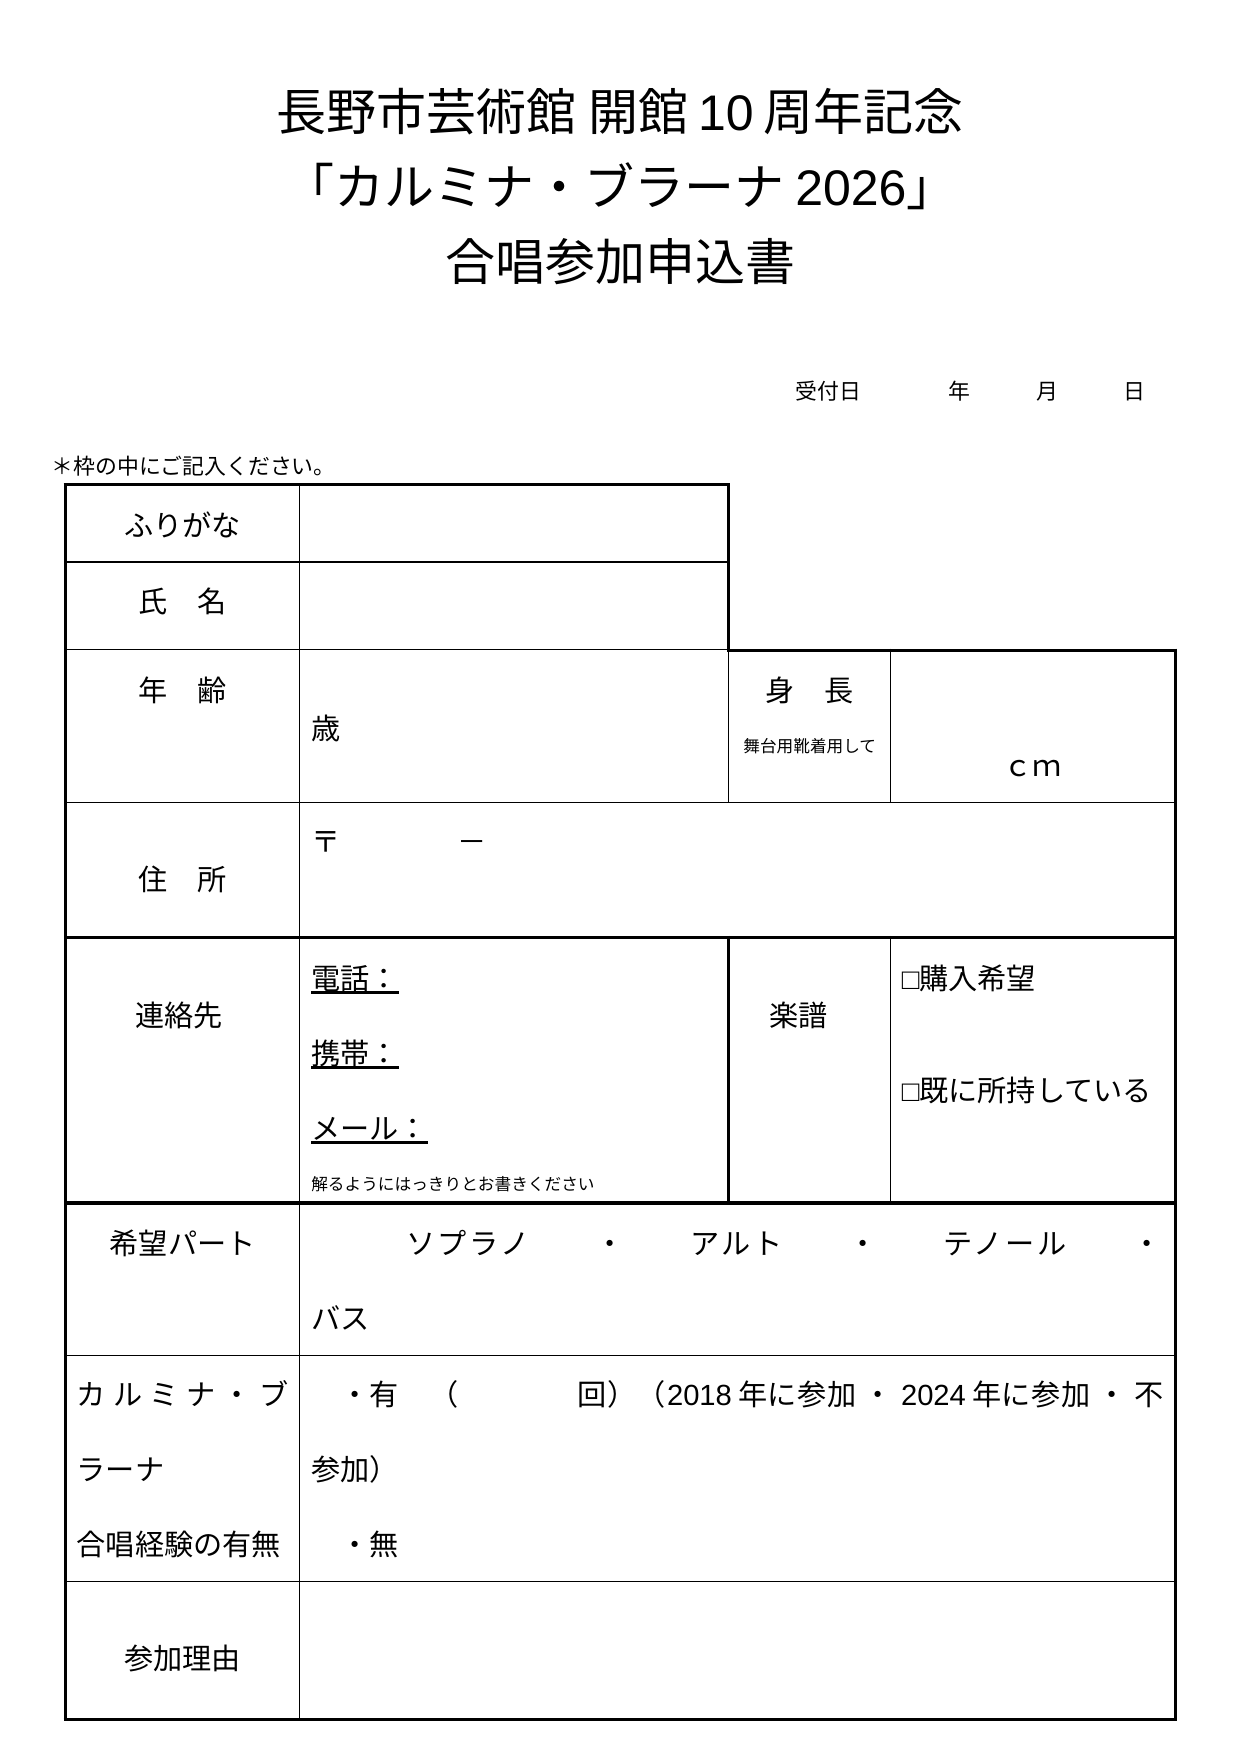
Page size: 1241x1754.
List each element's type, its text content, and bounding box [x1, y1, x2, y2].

table_cell [300, 1582, 1174, 1718]
table_cell 身 長 舞台用靴着用して [729, 652, 890, 802]
table_cell ソプラノ ・ アルト ・ テノール ・ バス [300, 1205, 1174, 1354]
table_cell 希望パート [67, 1205, 299, 1354]
table_cell 楽譜 [730, 939, 890, 1201]
text 長野市芸術館 開館10周年記念 [29, 71, 1211, 146]
table_cell 参加理由 [67, 1582, 299, 1718]
table_cell 氏 名 [67, 563, 299, 648]
table_cell 年 齢 [67, 650, 299, 802]
table_cell ・有 （ 回）（2018年に参加 ・ 2024年に参加 ・ 不参加） ・無 [300, 1356, 1174, 1581]
table_cell 住 所 [67, 803, 299, 936]
text ＊枠の中にご記入ください。 [29, 446, 1211, 483]
table_cell 連絡先 [67, 939, 299, 1201]
table_cell カルミナ・ブラーナ 合唱経験の有無 [67, 1356, 299, 1581]
table_header ふりがな [67, 486, 299, 561]
table_cell 〒 － [300, 803, 1174, 936]
table_cell [300, 563, 727, 648]
table_cell □購入希望 □既に所持している [891, 939, 1174, 1201]
text 「カルミナ・ブラーナ 2026」 [29, 146, 1211, 221]
table_header [300, 486, 727, 561]
text 合唱参加申込書 [29, 221, 1211, 296]
table_cell ｃｍ [891, 652, 1174, 802]
text 受付日 年 月 日 [29, 371, 1145, 408]
table_cell 歳 [300, 650, 728, 802]
table_cell 電話： 携帯： メール： 解るようにはっきりとお書きください [300, 939, 727, 1201]
